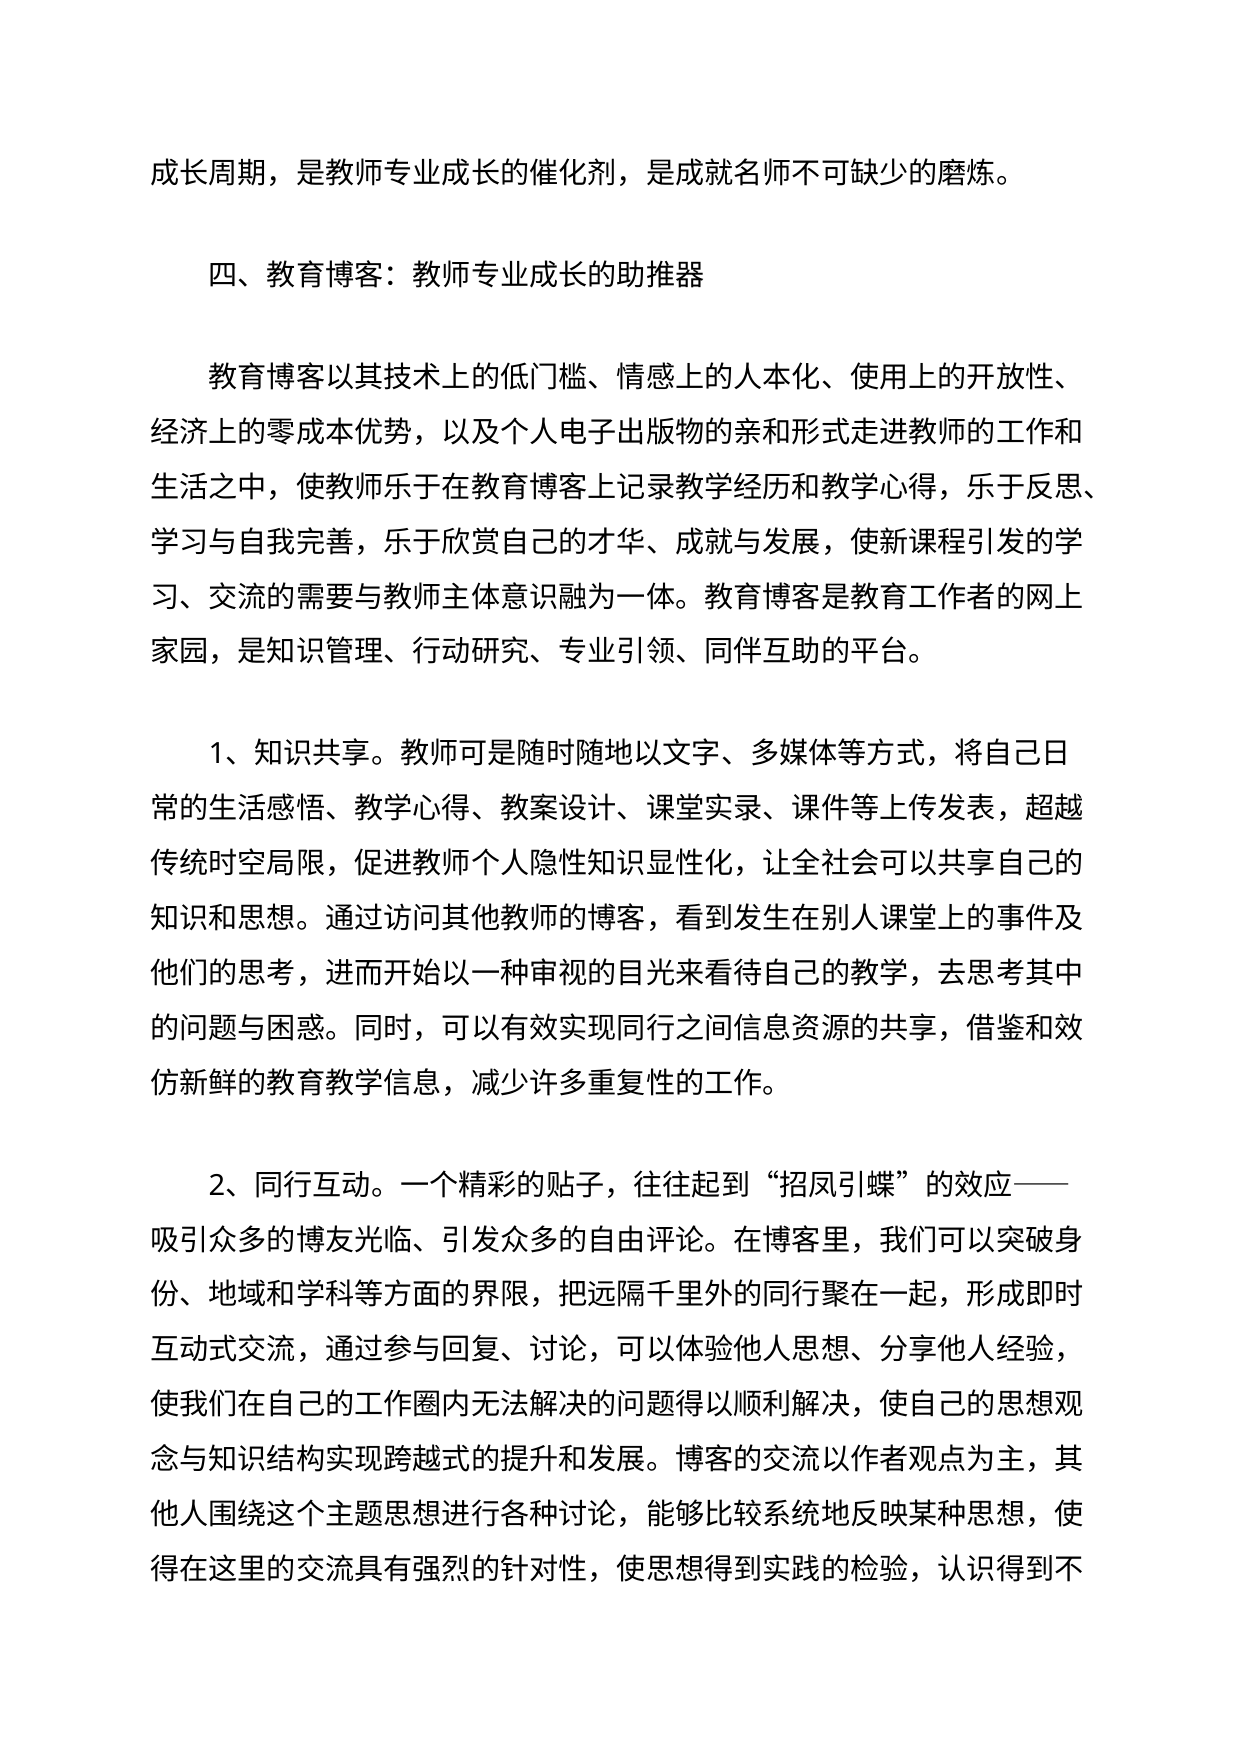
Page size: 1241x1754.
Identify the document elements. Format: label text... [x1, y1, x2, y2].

text 教育博客以其技术上的低门槛、情感上的人本化、使用上的开放性、经济上的零成本优势，以及个人电子出版物的亲和形式走进教师的工作和生活之中，使教师乐于在教育博客上记录教学经历和教学心得，乐于反思、学习与自我完善，乐于欣赏自己的才华、成就与发展，使新课程引发的学习、交流的需要与教师主体意识融为一体。教育博客是教育工作者的网上家园，是知识管理、行动研究、专业引领、同伴互助的平台。 [150, 353, 1090, 670]
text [150, 150, 1090, 192]
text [150, 1161, 1090, 1588]
text 四、教育博客：教师专业成长的助推器 [150, 252, 1090, 294]
text 1、知识共享。教师可是随时随地以文字、多媒体等方式，将自己日常的生活感悟、教学心得、教案设计、课堂实录、课件等上传发表，超越传统时空局限，促进教师个人隐性知识显性化，让全社会可以共享自己的知识和思想。通过访问其他教师的博客，看到发生在别人课堂上的事件及他们的思考，进而开始以一种审视的目光来看待自己的教学，去思考其中的问题与困惑。同时，可以有效实现同行之间信息资源的共享，借鉴和效仿新鲜的教育教学信息，减少许多重复性的工作。 [150, 730, 1090, 1102]
